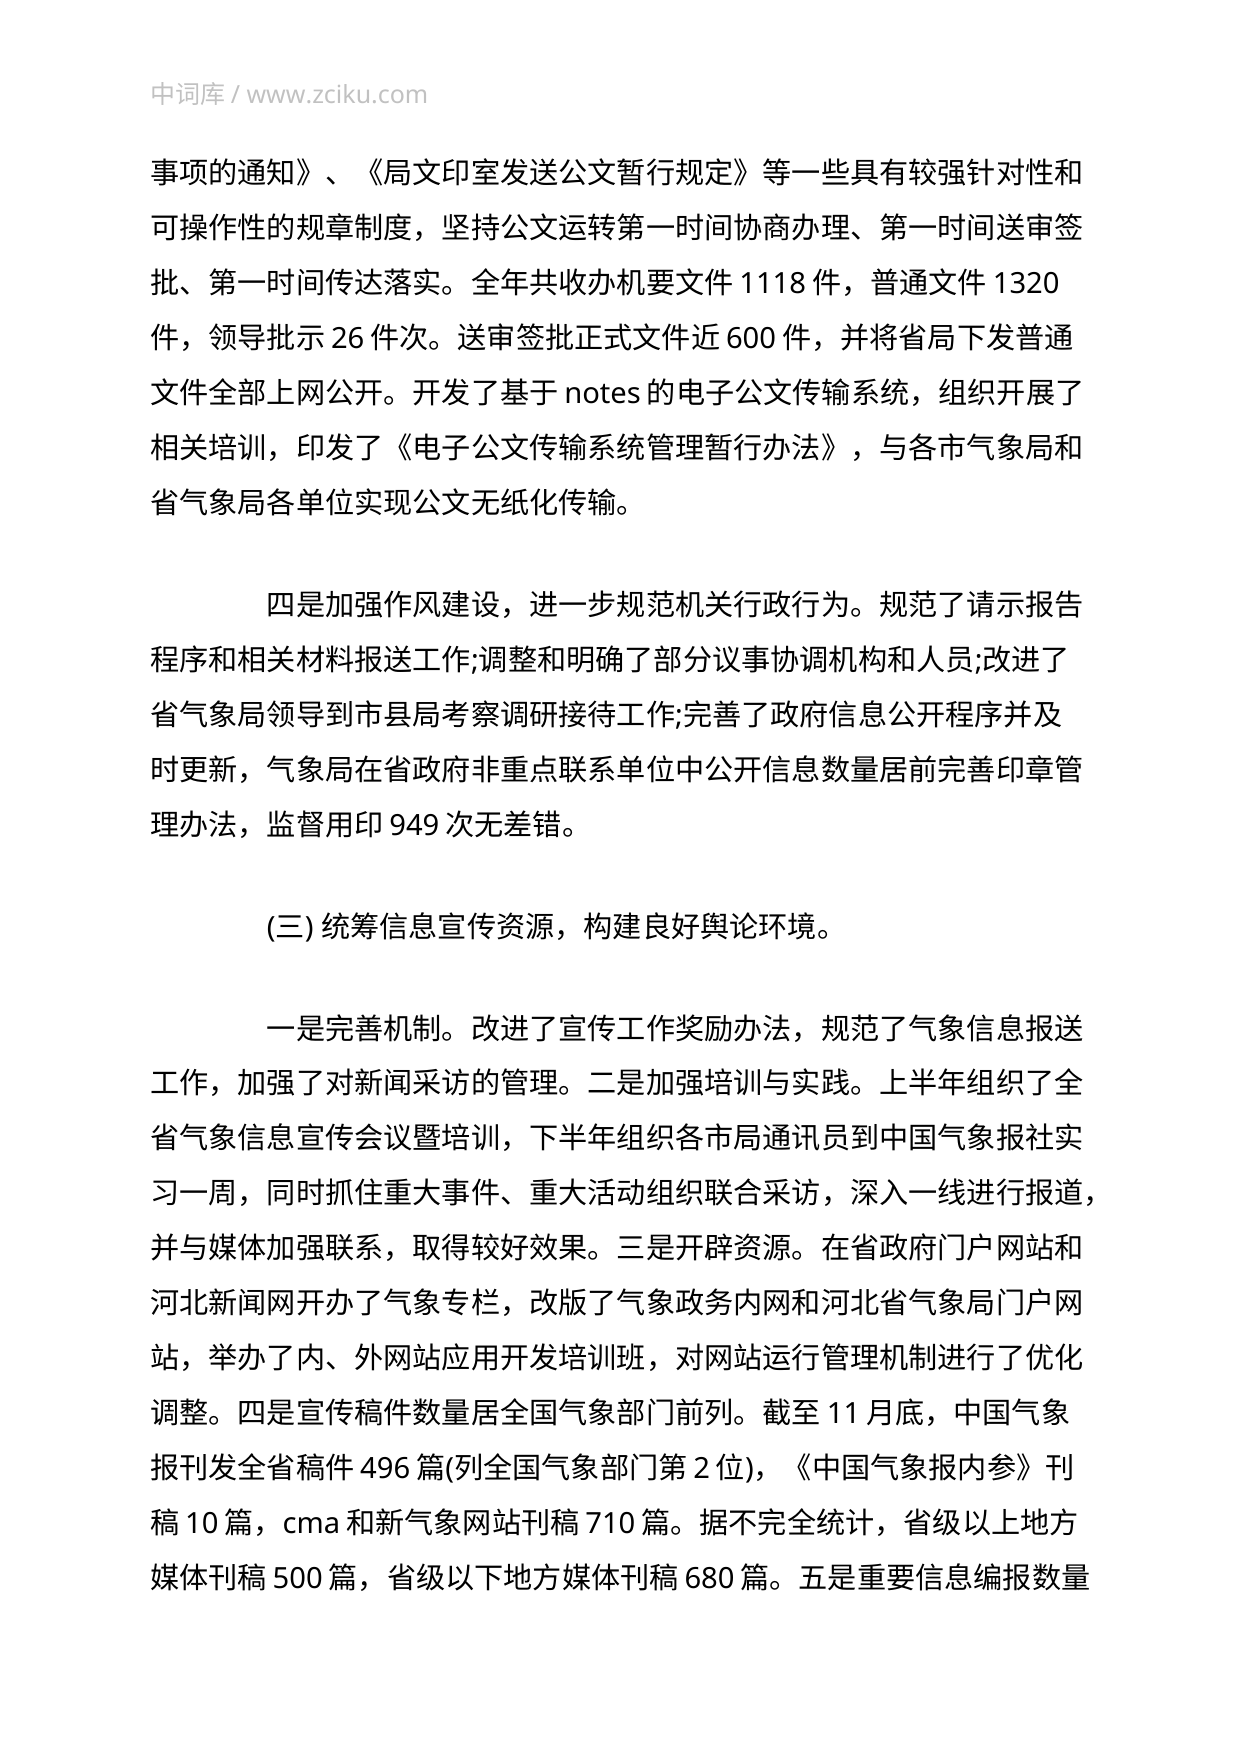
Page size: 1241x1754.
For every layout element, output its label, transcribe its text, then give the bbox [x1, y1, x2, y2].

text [150, 1005, 1090, 1597]
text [150, 150, 1090, 522]
text 四是加强作风建设，进一步规范机关行政行为。规范了请示报告程序和相关材料报送工作;调整和明确了部分议事协调机构和人员;改进了省气象局领导到市县局考察调研接待工作;完善了政府信息公开程序并及时更新，气象局在省政府非重点联系单位中公开信息数量居前完善印章管理办法，监督用印949次无差错。 [150, 581, 1090, 844]
text (三) 统筹信息宣传资源，构建良好舆论环境。 [150, 903, 1090, 946]
